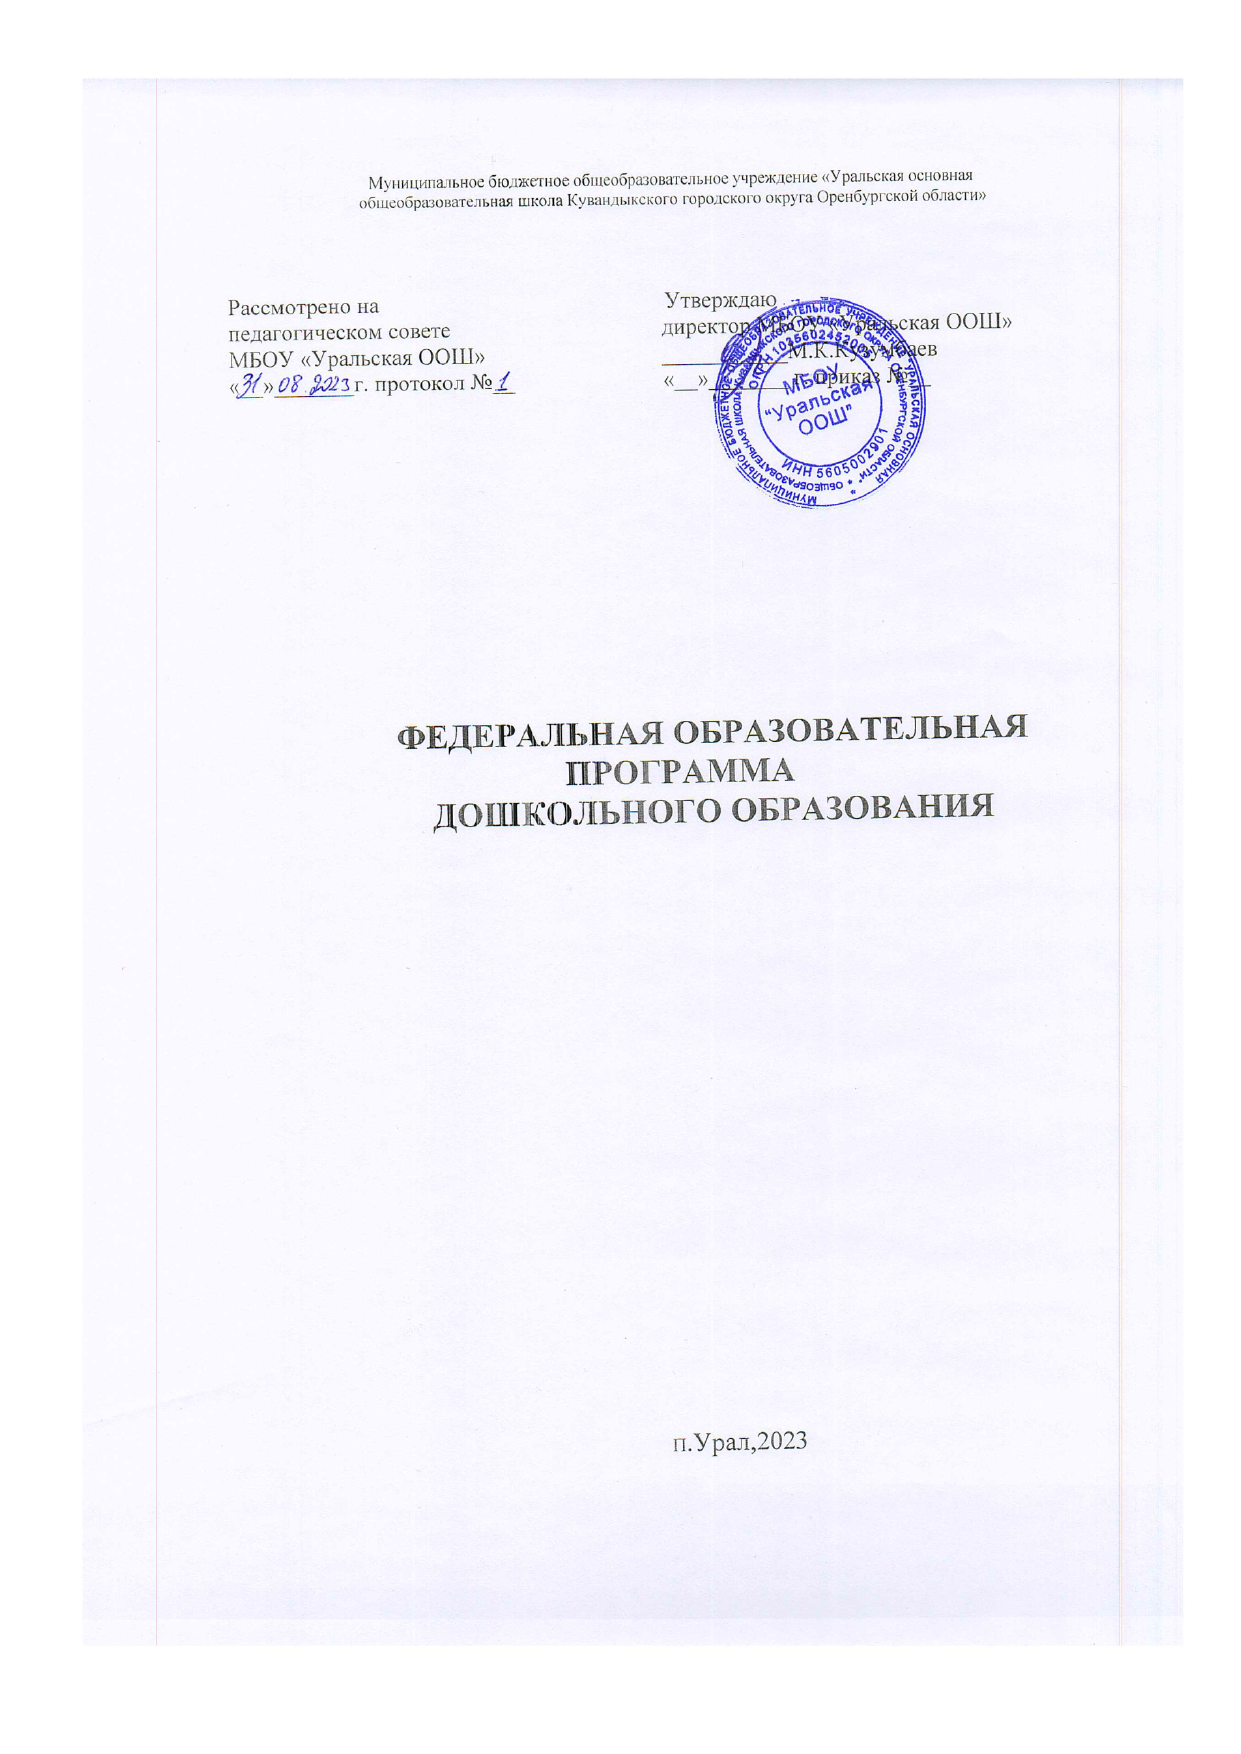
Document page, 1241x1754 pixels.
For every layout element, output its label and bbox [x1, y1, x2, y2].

picture [66, 65, 1197, 1664]
